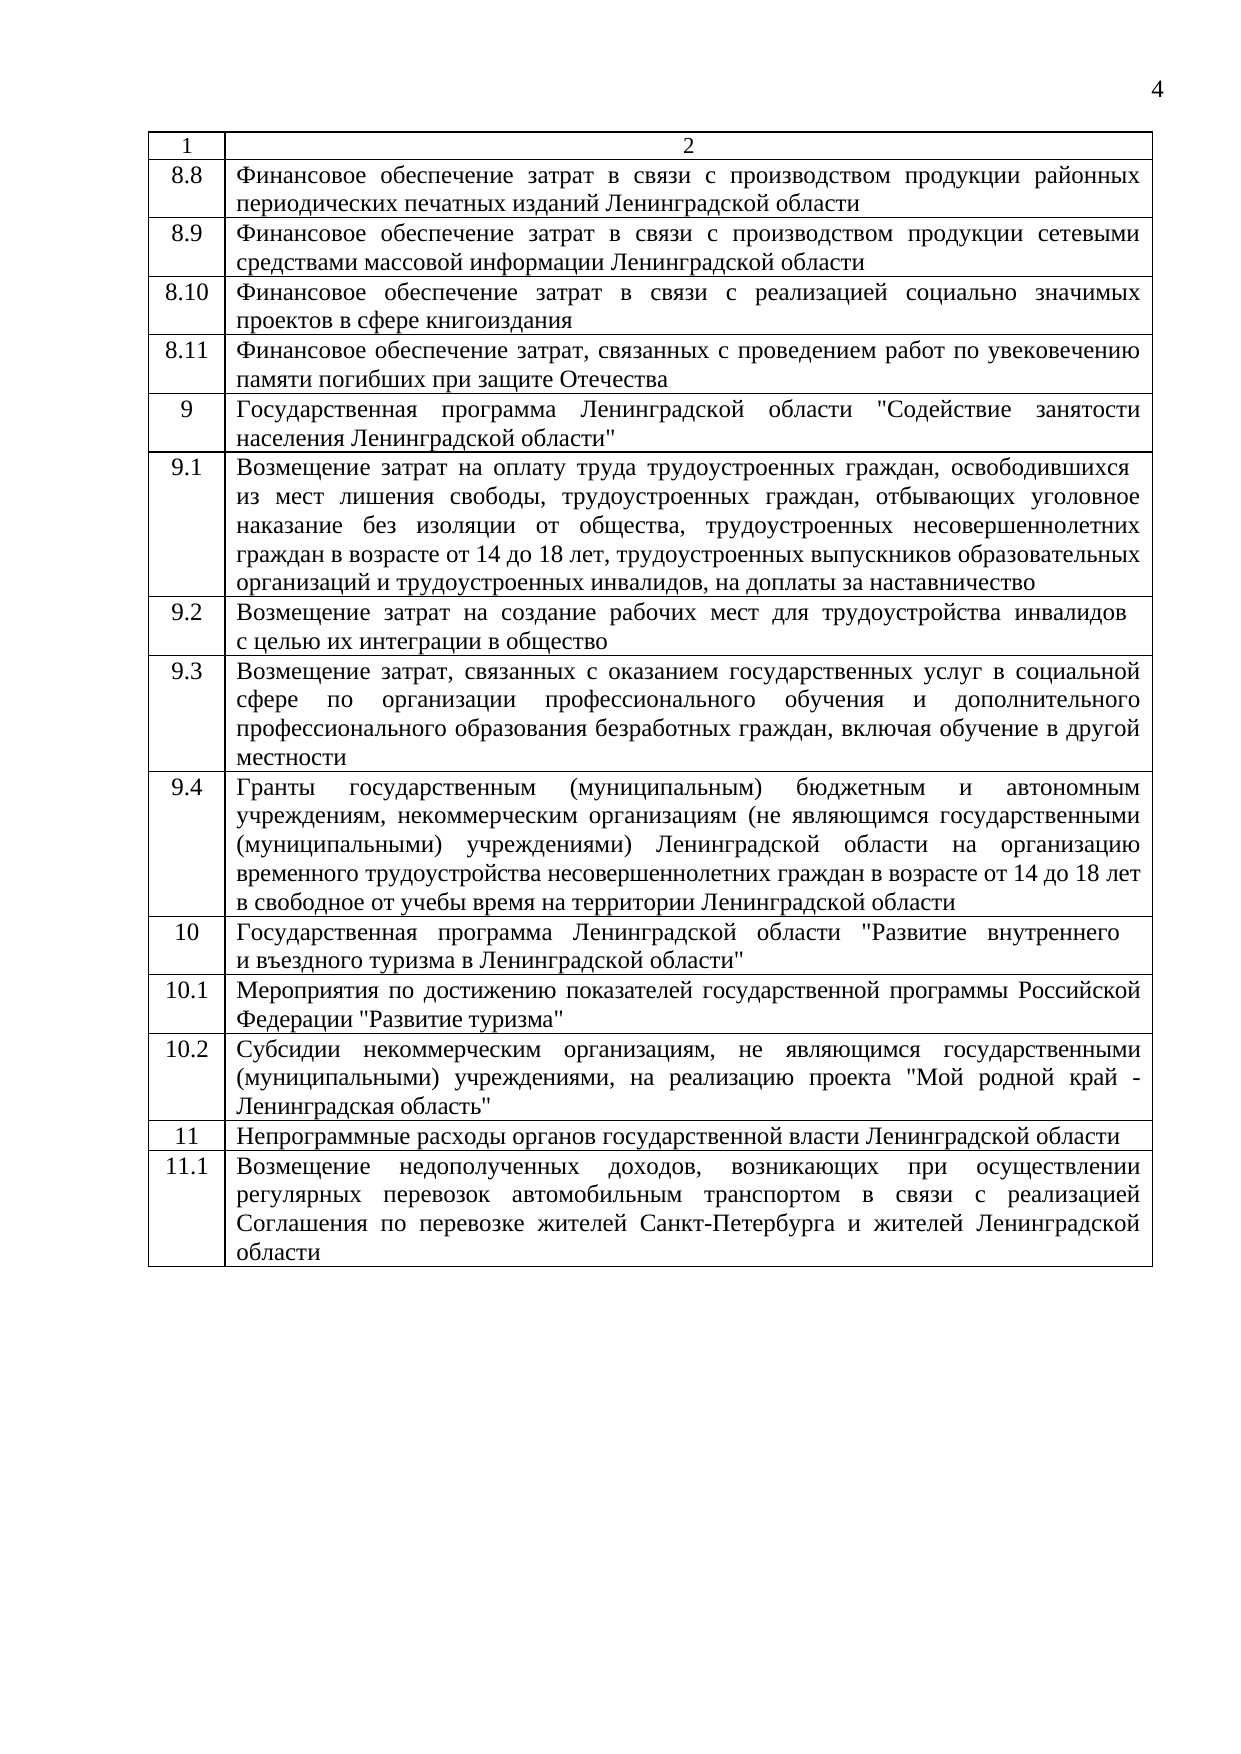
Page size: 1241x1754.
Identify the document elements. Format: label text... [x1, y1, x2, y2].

table_cell Финансовое обеспечение затрат в связи с реализацией социально значимых проектов в сфере книгоиздания [226, 277, 1152, 334]
table_cell 8.9 [149, 218, 224, 276]
table_cell Государственная программа Ленинградской области "Развитие внутреннего и въездного туризма в Ленинградской области" [226, 917, 1152, 974]
table_cell 8.8 [149, 160, 224, 217]
table_cell 10 [149, 917, 224, 974]
table_cell Государственная программа Ленинградской области "Содействие занятости населения Ленинградской области" [226, 394, 1152, 451]
table_cell 9.4 [149, 772, 224, 916]
table_cell 9.1 [149, 453, 224, 596]
table_cell Возмещение затрат, связанных с оказанием государственных услуг в социальной сфере по организации профессионального обучения и дополнительного профессионального образования безработных граждан, включая обучение в другой местности [226, 656, 1152, 771]
table_cell 11 [149, 1121, 224, 1150]
table_cell Субсидии некоммерческим организациям, не являющимся государственными (муниципальными) учреждениями, на реализацию проекта "Мой родной край - Ленинградская область" [226, 1034, 1152, 1120]
table_header 1 [149, 133, 224, 159]
table_cell 8.11 [149, 335, 224, 393]
table_cell 10.1 [149, 975, 224, 1033]
table_cell 8.10 [149, 277, 224, 334]
table_cell 9.3 [149, 656, 224, 771]
table_cell Финансовое обеспечение затрат в связи с производством продукции сетевыми средствами массовой информации Ленинградской области [226, 218, 1152, 276]
table_cell Возмещение затрат на оплату труда трудоустроенных граждан, освободившихся из мест лишения свободы, трудоустроенных граждан, отбывающих уголовное наказание без изоляции от общества, трудоустроенных несовершеннолетних граждан в возрасте от 14 до 18 лет, трудоустроенных выпускников образовательных организаций и трудоустроенных инвалидов, на доплаты за наставничество [226, 453, 1152, 596]
table_cell Возмещение недополученных доходов, возникающих при осуществлении регулярных перевозок автомобильным транспортом в связи с реализацией Соглашения по перевозке жителей Санкт-Петербурга и жителей Ленинградской области [226, 1151, 1152, 1266]
table_header 2 [226, 133, 1152, 159]
table_cell Мероприятия по достижению показателей государственной программы Российской Федерации "Развитие туризма" [226, 975, 1152, 1033]
table_cell 9 [149, 394, 224, 451]
table_cell Гранты государственным (муниципальным) бюджетным и автономным учреждениям, некоммерческим организациям (не являющимся государственными (муниципальными) учреждениями) Ленинградской области на организацию временного трудоустройства несовершеннолетних граждан в возрасте от 14 до 18 лет в свободное от учебы время на территории Ленинградской области [226, 772, 1152, 916]
table_cell 9.2 [149, 597, 224, 655]
table_cell 10.2 [149, 1034, 224, 1120]
table_cell Возмещение затрат на создание рабочих мест для трудоустройства инвалидов с целью их интеграции в общество [226, 597, 1152, 655]
table_cell Финансовое обеспечение затрат в связи с производством продукции районных периодических печатных изданий Ленинградской области [226, 160, 1152, 217]
table_cell 11.1 [149, 1151, 224, 1266]
table_cell Финансовое обеспечение затрат, связанных с проведением работ по увековечению памяти погибших при защите Отечества [226, 335, 1152, 393]
table_cell Непрограммные расходы органов государственной власти Ленинградской области [226, 1121, 1152, 1150]
